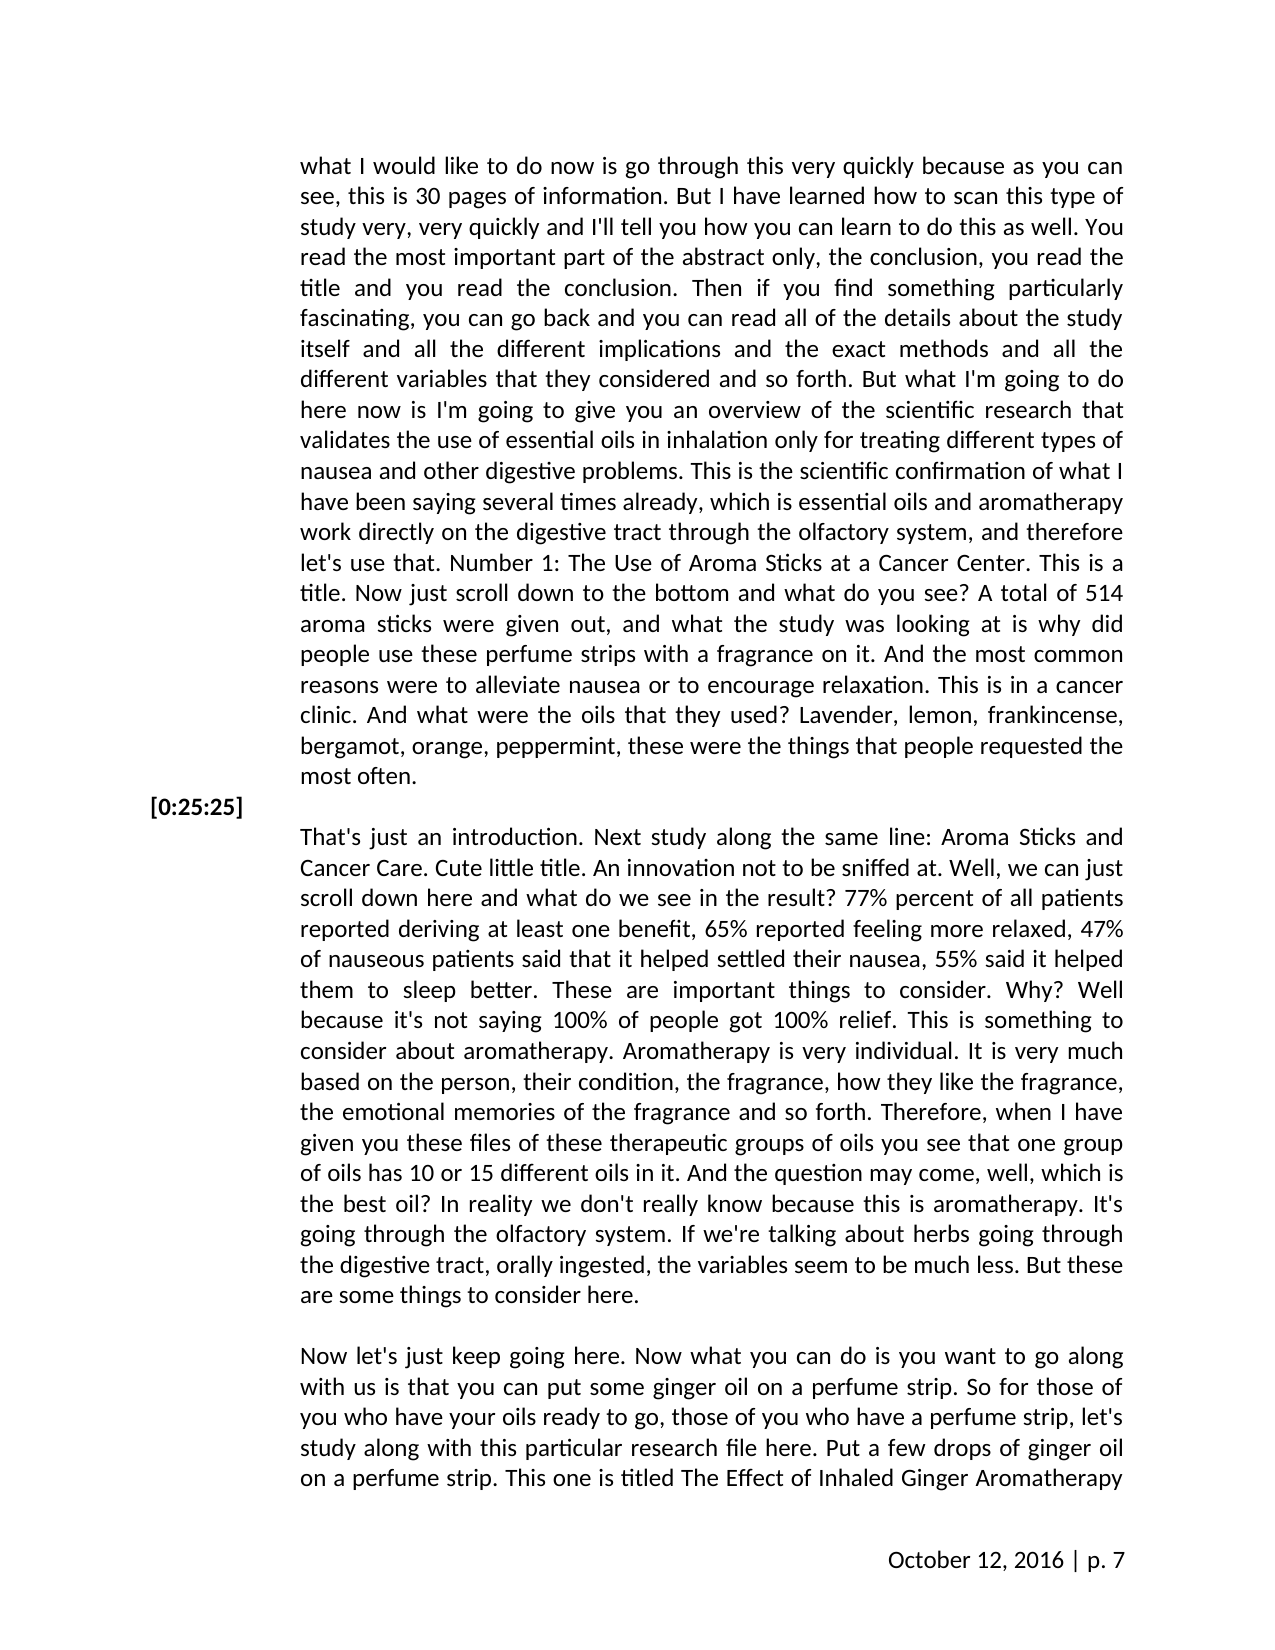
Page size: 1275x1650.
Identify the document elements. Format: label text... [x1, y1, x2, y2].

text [150, 150, 1125, 791]
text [150, 1340, 1125, 1493]
text That's just an introduction. Next study along the same line: Aroma Sticks and Cancer Care. Cute little title. An innovation not to be sniffed at. Well, we can just scroll down here and what do we see in the result? 77% percent of all patients reported deriving at least one benefit, 65% reported feeling more relaxed, 47% of nauseous patients said that it helped settled their nausea, 55% said it helped them to sleep better. These are important things to consider. Why? Well because it's not saying 100% of people got 100% relief. This is something to consider about aromatherapy. Aromatherapy is very individual. It is very much based on the person, their condition, the fragrance, how they like the fragrance, the emotional memories of the fragrance and so forth. Therefore, when I have given you these files of these therapeutic groups of oils you see that one group of oils has 10 or 15 different oils in it. And the question may come, well, which is the best oil? In reality we don't really know because this is aromatherapy. It's going through the olfactory system. If we're talking about herbs going through the digestive tract, orally ingested, the variables seem to be much less. But these are some things to consider here. [150, 821, 1125, 1310]
text [0:25:25] [150, 791, 1125, 821]
